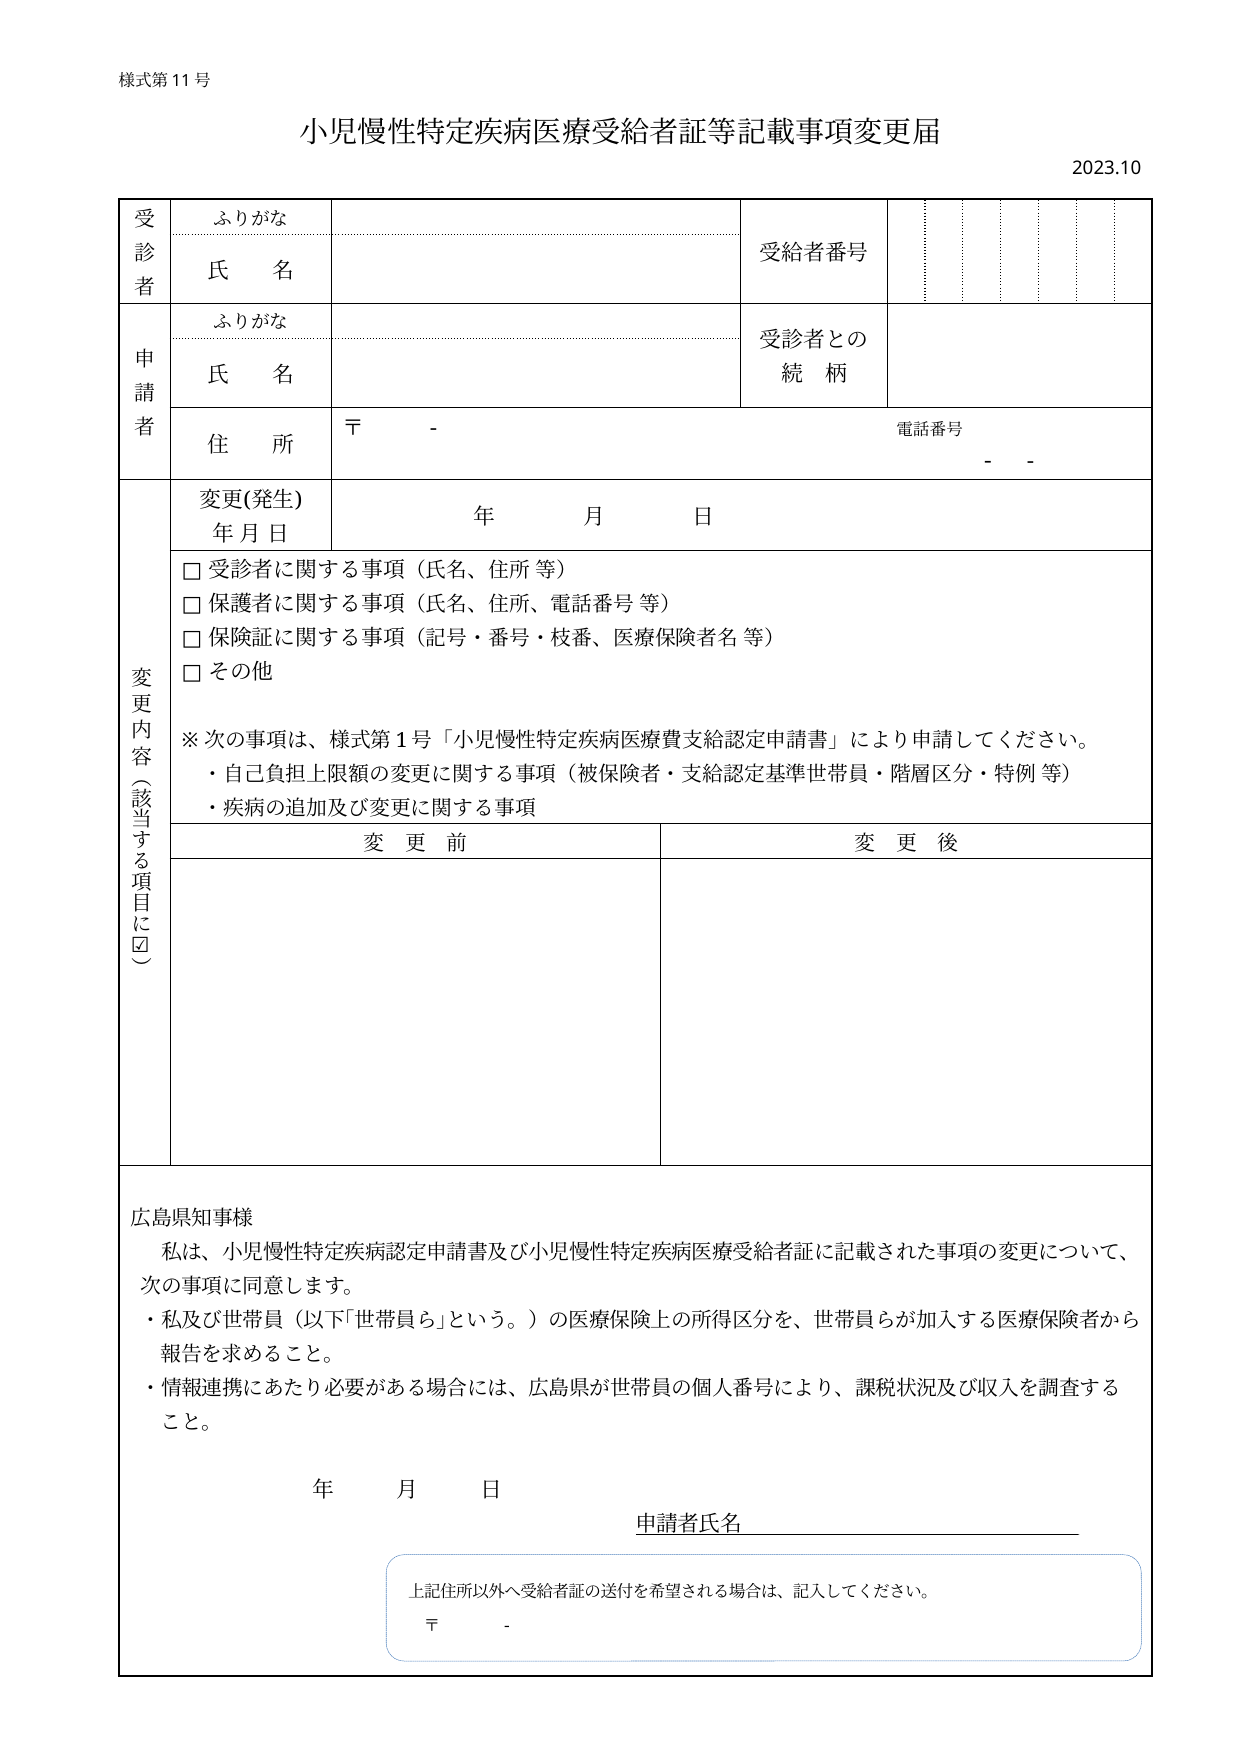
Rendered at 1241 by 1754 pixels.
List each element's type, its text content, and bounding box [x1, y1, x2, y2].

table_header [1001, 200, 1039, 303]
table_cell 申請者 [120, 304, 170, 478]
text 小児慢性特定疾病医療受給者証等記載事項変更届 [118, 96, 1122, 164]
table_cell 受診者との続 柄 [741, 304, 887, 407]
table_cell [171, 859, 660, 1165]
table_cell 年 月 日 [332, 480, 1151, 550]
table_header [1114, 200, 1151, 303]
table_header [1076, 200, 1114, 303]
table_cell 氏 名 [171, 338, 331, 407]
table_cell 住 所 [171, 408, 331, 478]
table_cell [888, 304, 1151, 407]
table_header 受給者番号 [741, 200, 887, 303]
table_header ふりがな [171, 200, 331, 234]
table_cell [120, 1166, 1151, 1675]
table_cell [661, 859, 1151, 1165]
table_cell □ 受診者に関する事項（氏名、住所 等） □ 保護者に関する事項（氏名、住所、電話番号 等） □ 保険証に関する事項（記号・番号・枝番、医療保険者名 等） □ その他 ※ 次の事項は、様式第1号「小児慢性特定疾病医療費支給認定申請書」により申請してください。 ・自己負担上限額の変更に関する事項（被保険者・支給認定基準世帯員・階層区分・特例 等） ・疾病の追加及び変更に関する事項 [171, 551, 1151, 823]
text 様式第11号 [118, 62, 1122, 96]
table_header [888, 200, 925, 303]
table_header [1039, 200, 1076, 303]
table_cell [332, 338, 740, 407]
table_header [963, 200, 1001, 303]
table_header 受診者 [120, 200, 170, 303]
table_cell 変 更 内 容（該当する項目に☑） [120, 480, 170, 1165]
table_cell 氏 名 [171, 234, 331, 303]
table_cell 変更(発生) 年 月 日 [171, 480, 331, 550]
table_cell 変 更 後 [661, 824, 1151, 858]
table_header [925, 200, 963, 303]
table_cell [332, 304, 740, 338]
table_header [332, 200, 740, 234]
table_cell 〒 - 電話番号 - - [332, 408, 1151, 478]
table_cell [332, 234, 740, 303]
table_cell 変 更 前 [171, 824, 660, 858]
table_cell ふりがな [171, 304, 331, 338]
